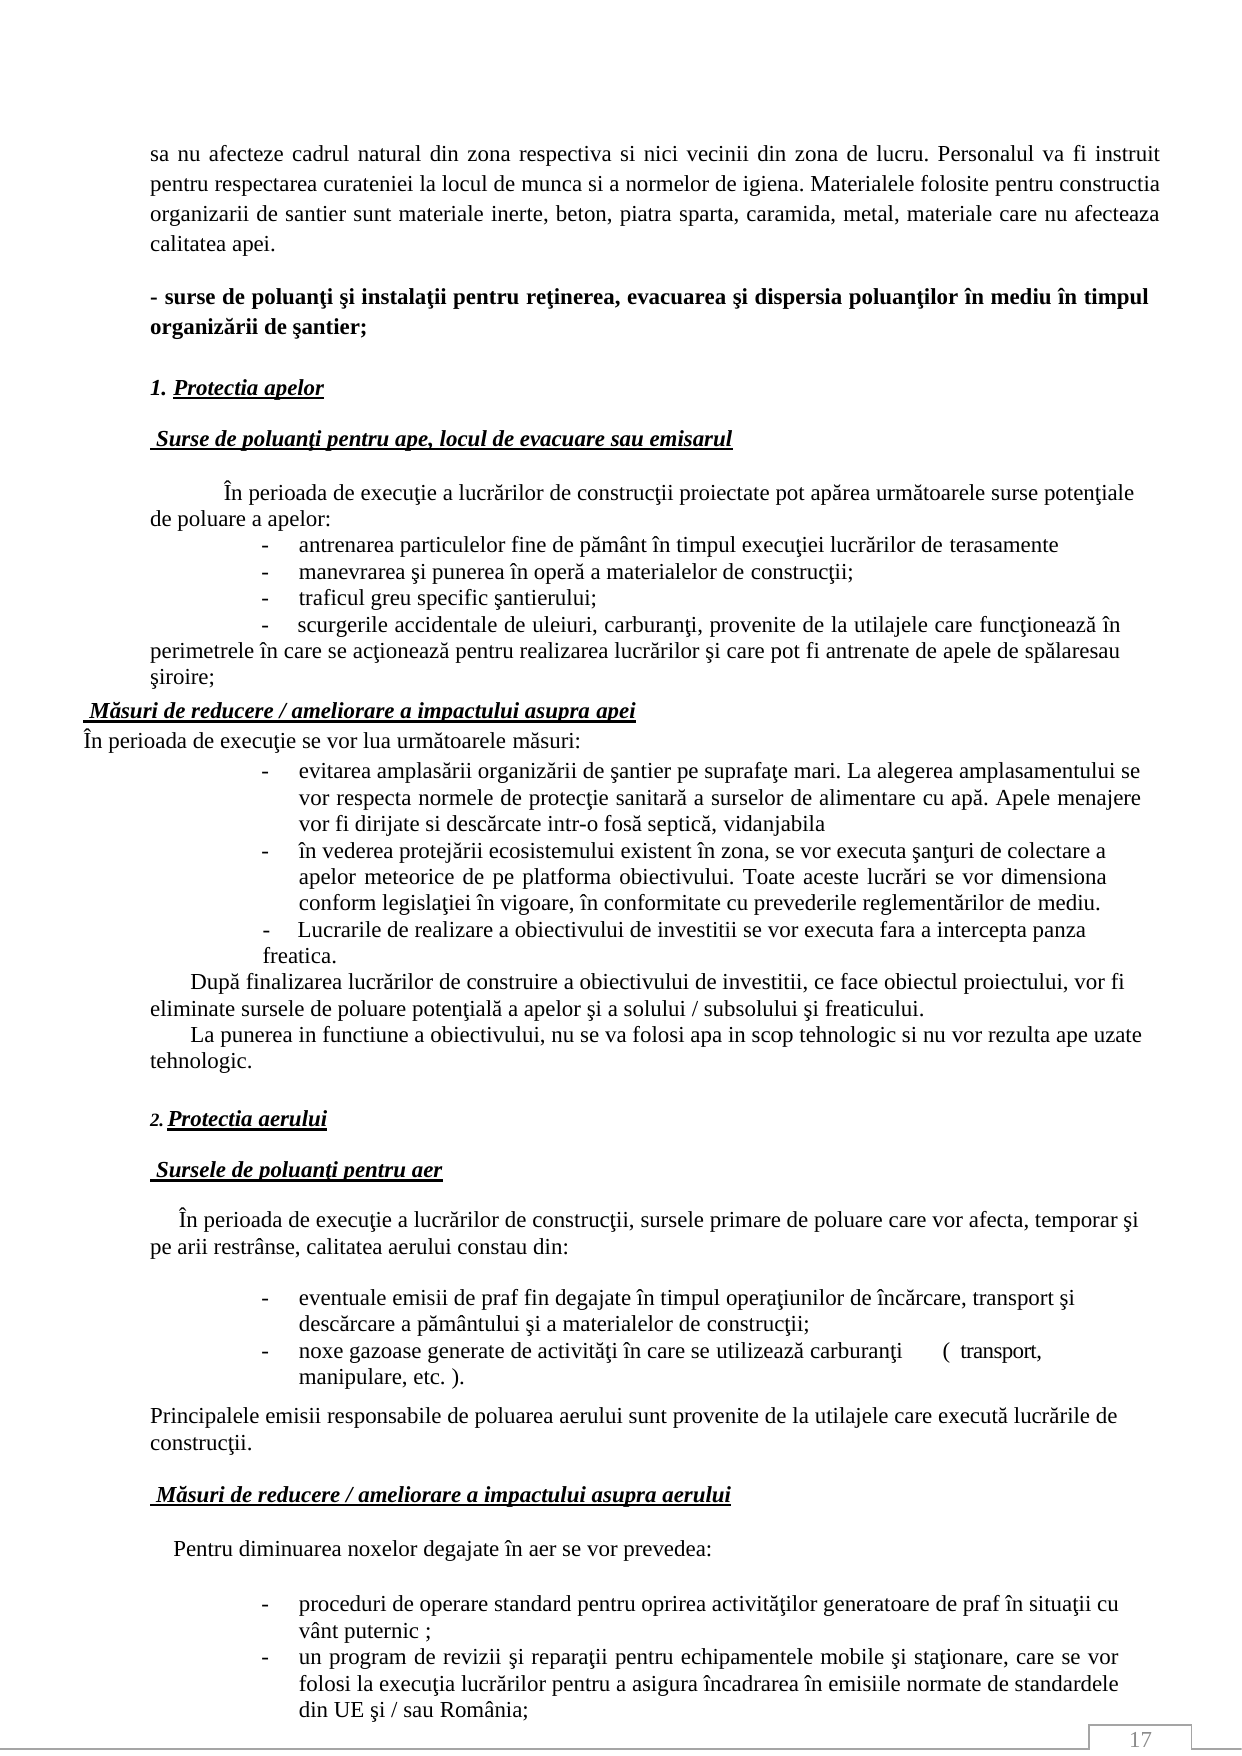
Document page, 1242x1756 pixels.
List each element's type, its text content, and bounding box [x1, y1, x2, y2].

list antrenarea particulelor fine de pământ în timpul execuţiei lucrărilor de terasamente [261, 532, 1173, 558]
text Pentru diminuarea noxelor degajate în aer se vor prevedea: [173, 1535, 1173, 1562]
text În perioada de execuţie se vor lua următoarele măsuri: [83, 727, 695, 753]
text Sursele de poluanţi pentru aer [150, 1156, 1173, 1183]
list traficul greu specific şantierului; [261, 584, 1173, 611]
list în vederea protejării ecosistemului existent în zona, se vor executa şanţuri de colectare a apelor meteorice de pe platforma obiectivului. Toate aceste lucrări se vor dimensiona conform legislaţiei în vigoare, în conformitate cu prevederile reglementărilor de mediu. [261, 837, 1108, 916]
list eventuale emisii de praf fin degajate în timpul operaţiunilor de încărcare, transport şi descărcare a pământului şi a materialelor de construcţii; [261, 1284, 1077, 1337]
subtitle Protectia apelor [150, 374, 1173, 400]
text La punerea in functiune a obiectivului, nu se va folosi apa in scop tehnologic si nu vor rezulta ape uzate tehnologic. [150, 1021, 1143, 1074]
list un program de revizii şi reparaţii pentru echipamentele mobile şi staţionare, care se vor folosi la execuţia lucrărilor pentru a asigura încadrarea în emisiile normate de standardele din UE şi / sau România; [261, 1643, 1121, 1722]
text În perioada de execuţie a lucrărilor de construcţii, sursele primare de poluare care vor afecta, temporar şi pe arii restrânse, calitatea aerului constau din: [150, 1207, 1140, 1259]
list scurgerile accidentale de uleiuri, carburanţi, provenite de la utilajele care funcţionează în perimetrele în care se acţionează pentru realizarea lucrărilor şi care pot fi antrenate de apele de spălaresau şiroire; [150, 611, 1122, 690]
text Principalele emisii responsabile de poluarea aerului sunt provenite de la utilajele care execută lucrările de construcţii. [150, 1402, 1119, 1455]
list Lucrarile de realizare a obiectivului de investitii se vor executa fara a intercepta panza freatica. [262, 916, 1088, 968]
text După finalizarea lucrărilor de construire a obiectivului de investitii, ce face obiectul proiectului, vor fi eliminate sursele de poluare potenţială a apelor şi a solului / subsolului şi freaticului. [150, 968, 1126, 1021]
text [150, 139, 1162, 257]
text În perioada de execuţie a lucrărilor de construcţii proiectate pot apărea următoarele surse potenţiale de poluare a apelor: [150, 479, 1136, 532]
list evitarea amplasării organizării de şantier pe suprafaţe mari. La alegerea amplasamentului se vor respecta normele de protecţie sanitară a surselor de alimentare cu apă. Apele menajere vor fi dirijate si descărcate intr-o fosă septică, vidanjabila [261, 757, 1142, 836]
subtitle Măsuri de reducere / ameliorare a impactului asupra aerului [150, 1481, 1173, 1507]
subtitle Protectia aerului [150, 1106, 1173, 1132]
text Surse de poluanţi pentru ape, locul de evacuare sau emisarul [150, 425, 1173, 451]
list proceduri de operare standard pentru oprirea activităţilor generatoare de praf în situaţii cu vânt puternic ; [261, 1591, 1121, 1643]
subtitle Măsuri de reducere / ameliorare a impactului asupra apei [83, 698, 699, 724]
subtitle surse de poluanţi şi instalaţii pentru reţinerea, evacuarea şi dispersia poluanţilor în mediu în timpul organizării de şantier; [150, 283, 1151, 339]
list noxe gazoase generate de activităţi în care se utilizează carburanţi ( transport, manipulare, etc. ). [261, 1337, 1042, 1389]
list manevrarea şi punerea în operă a materialelor de construcţii; [261, 558, 1173, 584]
